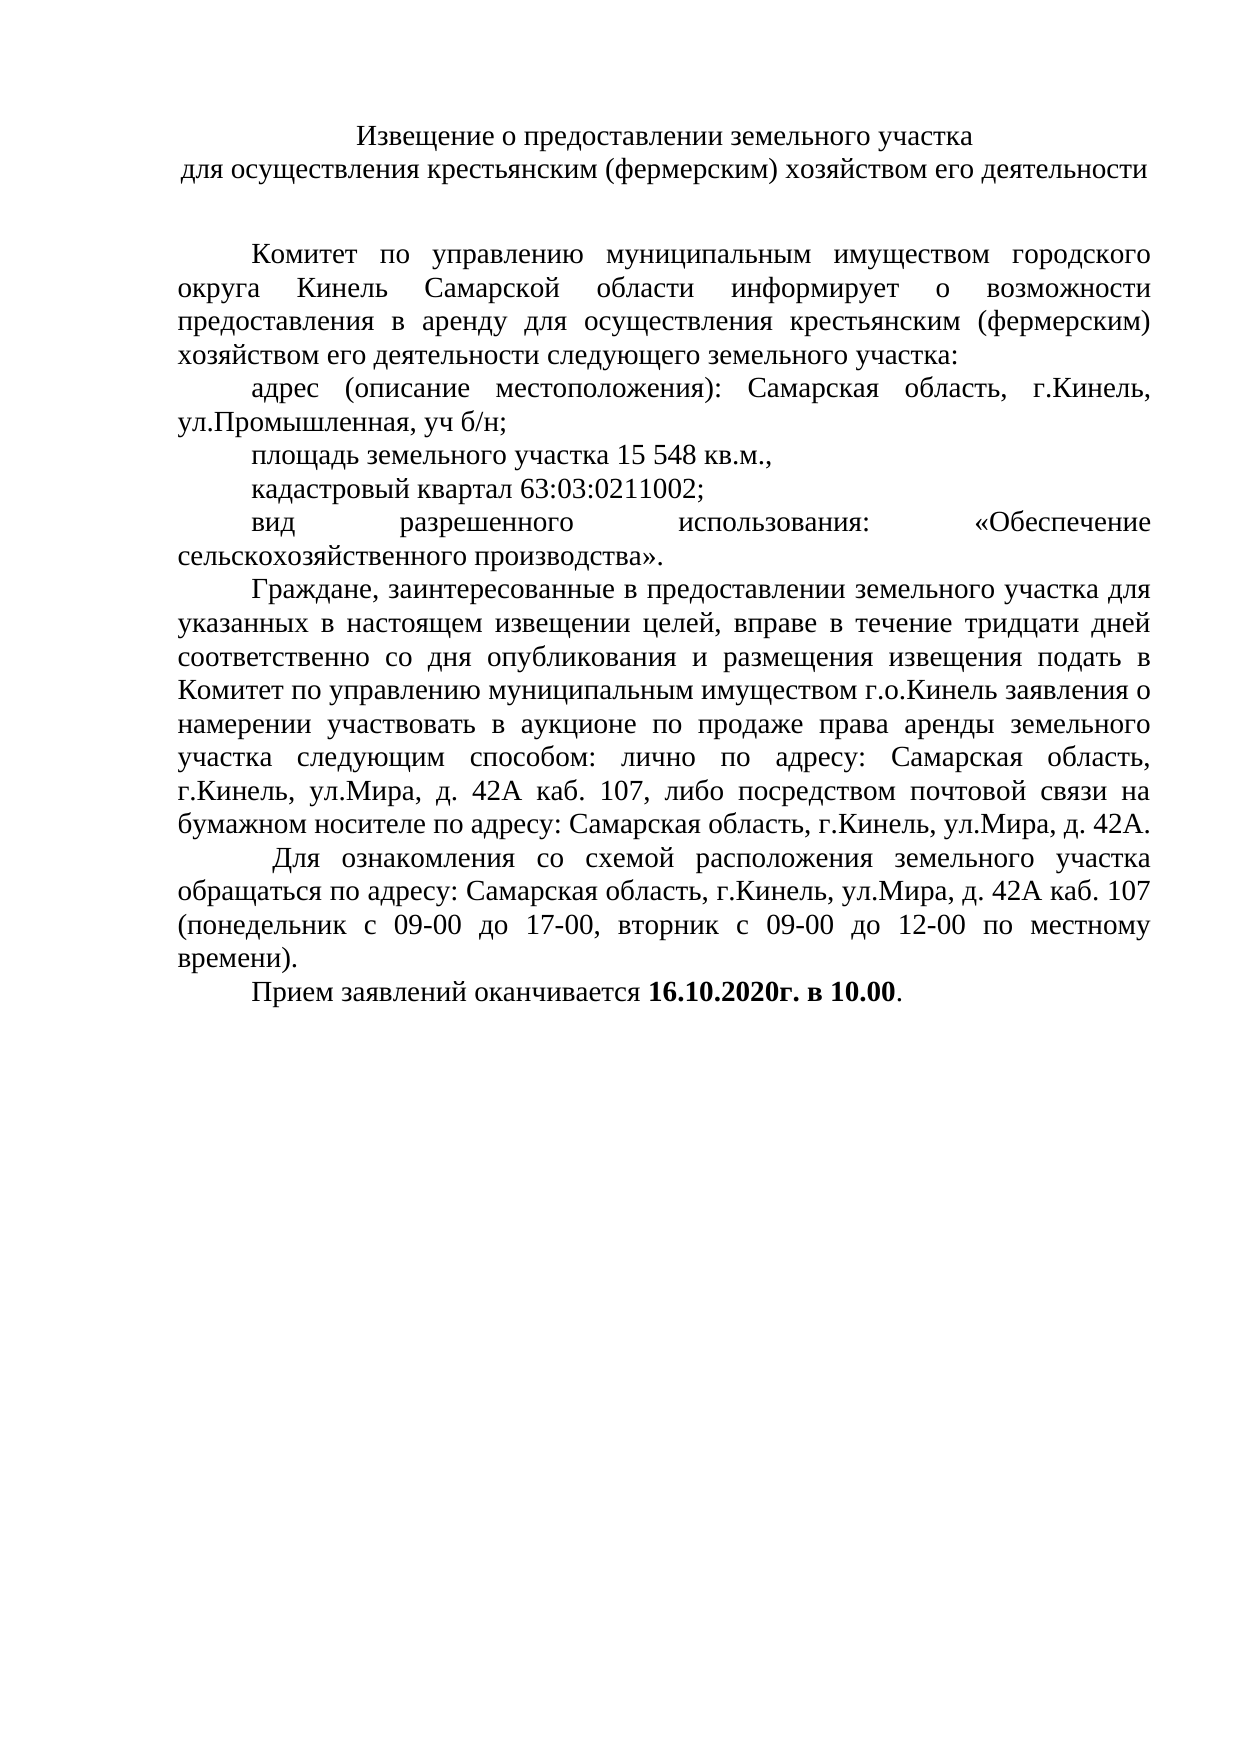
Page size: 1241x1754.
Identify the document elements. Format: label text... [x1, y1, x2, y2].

text Прием заявлений оканчивается 16.10.2020г. в 10.00. [177, 974, 1152, 1008]
text Комитет по управлению муниципальным имуществом городского округа Кинель Самарской области информирует о возможности предоставления в аренду для осуществления крестьянским (фермерским) хозяйством его деятельности следующего земельного участка: [177, 236, 1152, 370]
text площадь земельного участка 15 548 кв.м., [177, 437, 1152, 471]
text вид разрешенного использования: «Обеспечение сельскохозяйственного производства». [177, 504, 1152, 572]
text для осуществления крестьянским (фермерским) хозяйством его деятельности [177, 152, 1152, 185]
text Граждане, заинтересованные в предоставлении земельного участка для указанных в настоящем извещении целей, вправе в течение тридцати дней соответственно со дня опубликования и размещения извещения подать в Комитет по управлению муниципальным имуществом г.о.Кинель заявления о намерении участвовать в аукционе по продаже права аренды земельного участка следующим способом: лично по адресу: Самарская область, г.Кинель, ул.Мира, д. 42А каб. 107, либо посредством почтовой связи на бумажном носителе по адресу: Самарская область, г.Кинель, ул.Мира, д. 42А. [177, 572, 1152, 840]
text адрес (описание местоположения): Самарская область, г.Кинель, ул.Промышленная, уч б/н; [177, 370, 1152, 437]
text кадастровый квартал 63:03:0211002; [177, 471, 1152, 504]
text Для ознакомления со схемой расположения земельного участка обращаться по адресу: Самарская область, г.Кинель, ул.Мира, д. 42А каб. 107 (понедельник с 09-00 до 17-00, вторник с 09-00 до 12-00 по местному времени). [177, 840, 1152, 974]
text Извещение о предоставлении земельного участка [177, 118, 1152, 152]
